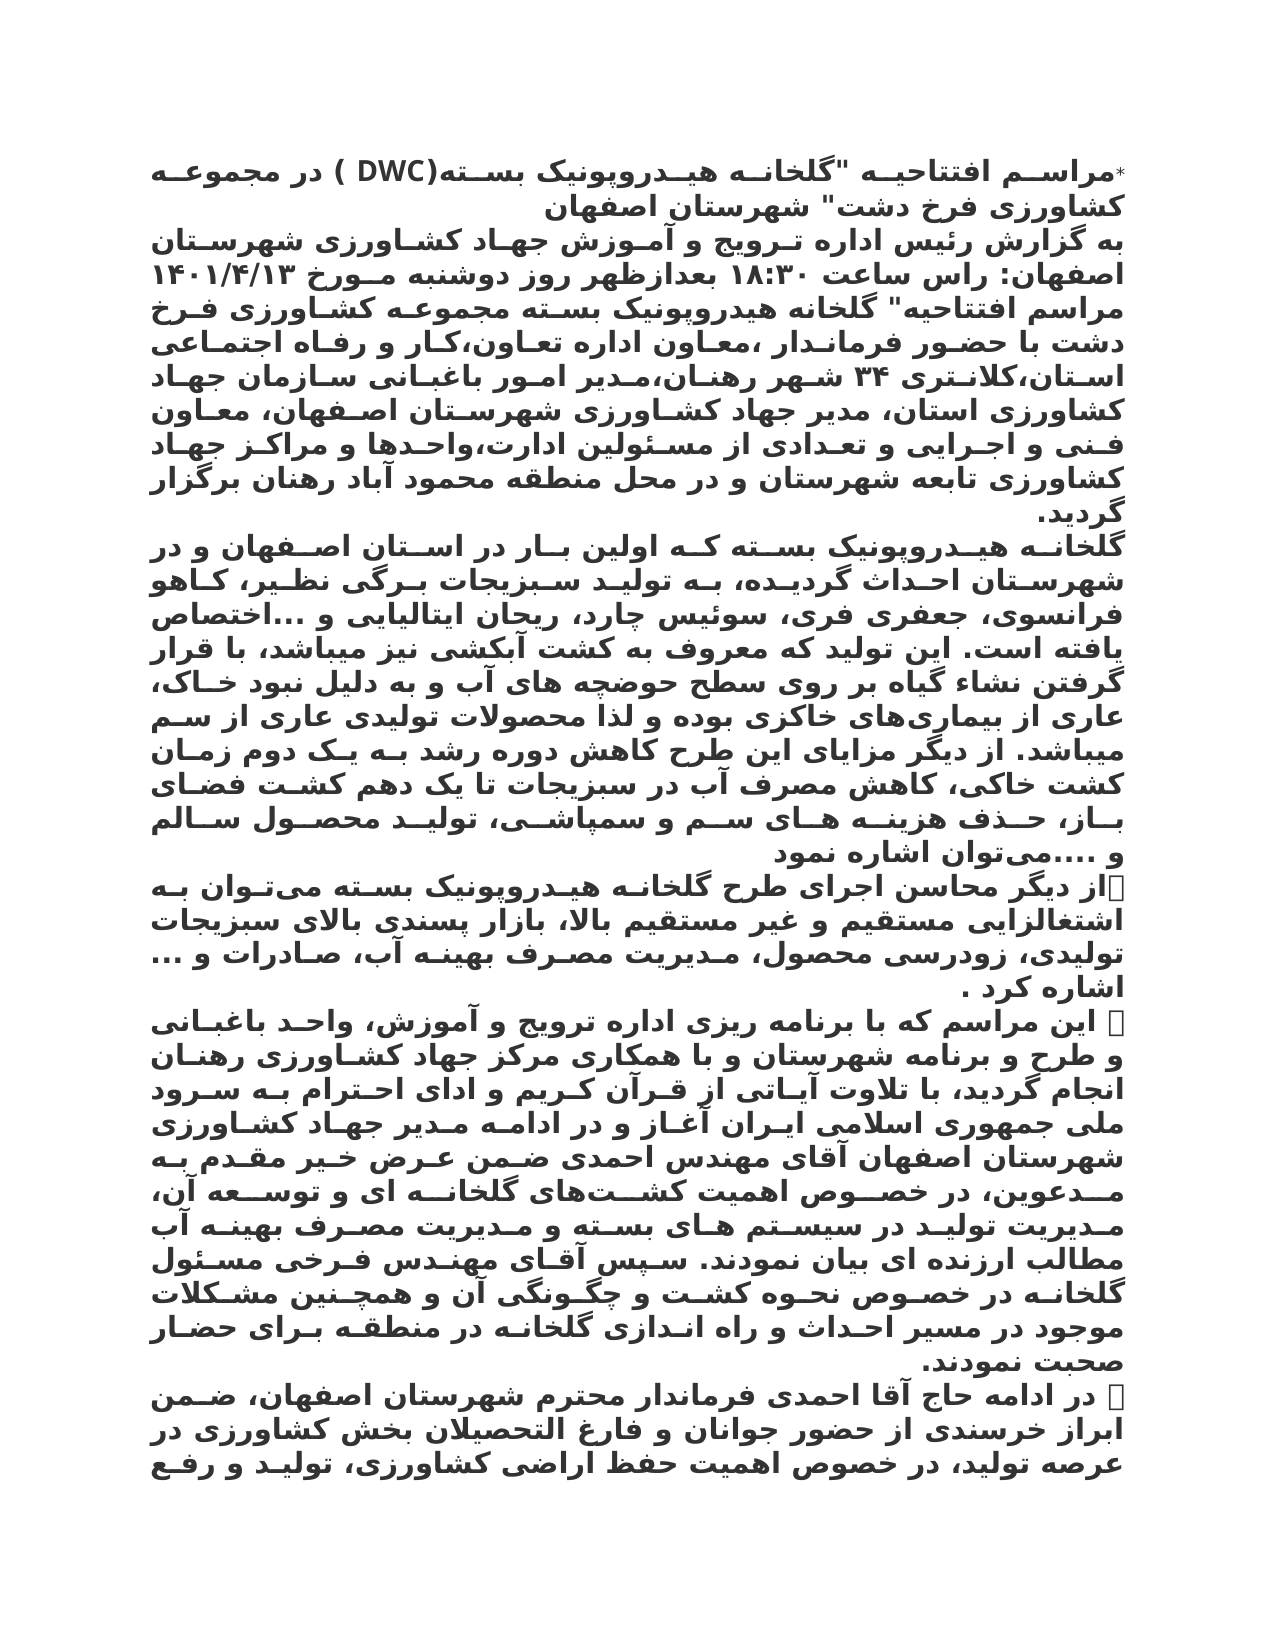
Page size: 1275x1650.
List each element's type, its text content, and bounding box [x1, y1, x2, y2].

text گلخانه هیدروپونیک بسته که اولین بار در استان اصفهان و در شهرستان احداث گرديده، به تولید سبزیجات برگی نظیر، کاهو فرانسوی، جعفری فری، سوئیس چارد، ریحان ایتالیایی و ...اختصاص یافته است. این تولید که معروف به کشت آبکشی نیز میباشد، با قرار گرفتن نشاء گیاه بر روی سطح حوضچه های آب و به دلیل نبود خاک، عاری از بیماری‌های خاکزی بوده و لذا محصولات تولیدی عاری از سم میباشد‌. از دیگر مزایای این طرح کاهش دوره رشد به یک دوم زمان کشت خاکی، کاهش مصرف آب در سبزیجات تا یک دهم کشت فضای باز، حذف هزینه های سم و سمپاشی، تولید محصول سالم و ....می‌توان اشاره نمود [150, 529, 1125, 869]
text 🔸 این مراسم که با برنامه ریزی اداره ترویج و آموزش، واحد باغبانی و طرح و برنامه شهرستان و با همکاری مرکز جهاد کشاورزی رهنان انجام گردید، با تلاوت آیاتی از قرآن کریم و ادای احترام به سرود ملی جمهوری اسلامی ایران آغاز و در ادامه مدیر جهاد کشاورزی شهرستان اصفهان آقای مهندس احمدی ضمن عرض خیر مقدم به مدعوین، در خصوص اهمیت کشت‌های گلخانه ای و توسعه آن، مدیریت تولید در سیستم های بسته و مدیریت مصرف بهینه آب مطالب ارزنده ای بیان نمودند. سپس آقای مهندس فرخی مسئول گلخانه در خصوص نحوه کشت و چگونگی آن و همچنین مشکلات موجود در مسیر احداث و راه اندازی گلخانه در منطقه برای حضار صحبت نمودند. [150, 1005, 1125, 1378]
text به گزارش رئیس اداره ترویج و آموزش جهاد کشاورزی شهرستان اصفهان: راس ساعت ۱۸:۳۰ بعدازظهر روز دوشنبه مورخ ۱۴۰۱/۴/۱۳ مراسم افتتاحیه" گلخانه هیدروپونیک بسته مجموعه کشاورزی فرخ دشت با حضور فرماندار ،معاون اداره تعاون،کار و رفاه اجتماعی استان،کلانتری ۳۴ شهر رهنان،مدیر امور باغبانی سازمان جهاد کشاورزی استان، مدیر جهاد کشاورزی شهرستان اصفهان، معاون فنی و اجرایی و تعدادی از مسئولین ادارت،واحدها و مراکز جهاد کشاورزی تابعه شهرستان و در محل منطقه محمود آباد رهنان برگزار گردید. [150, 224, 1125, 529]
text 🔹از دیگر محاسن اجرای طرح گلخانه هیدروپونیک بسته می‌توان به اشتغالزایی مستقیم و غیر مستقیم بالا، بازار پسندی بالای سبزیجات تولیدی، زودرسی محصول، مدیریت مصرف بهینه آب، صادرات و ... اشاره کرد . [150, 869, 1125, 1005]
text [150, 1378, 1125, 1480]
text *مراسم افتتاحیه "گلخانه هیدروپونیک بسته(DWC ) در مجموعه کشاورزی فرخ دشت" شهرستان اصفهان [150, 150, 1125, 224]
